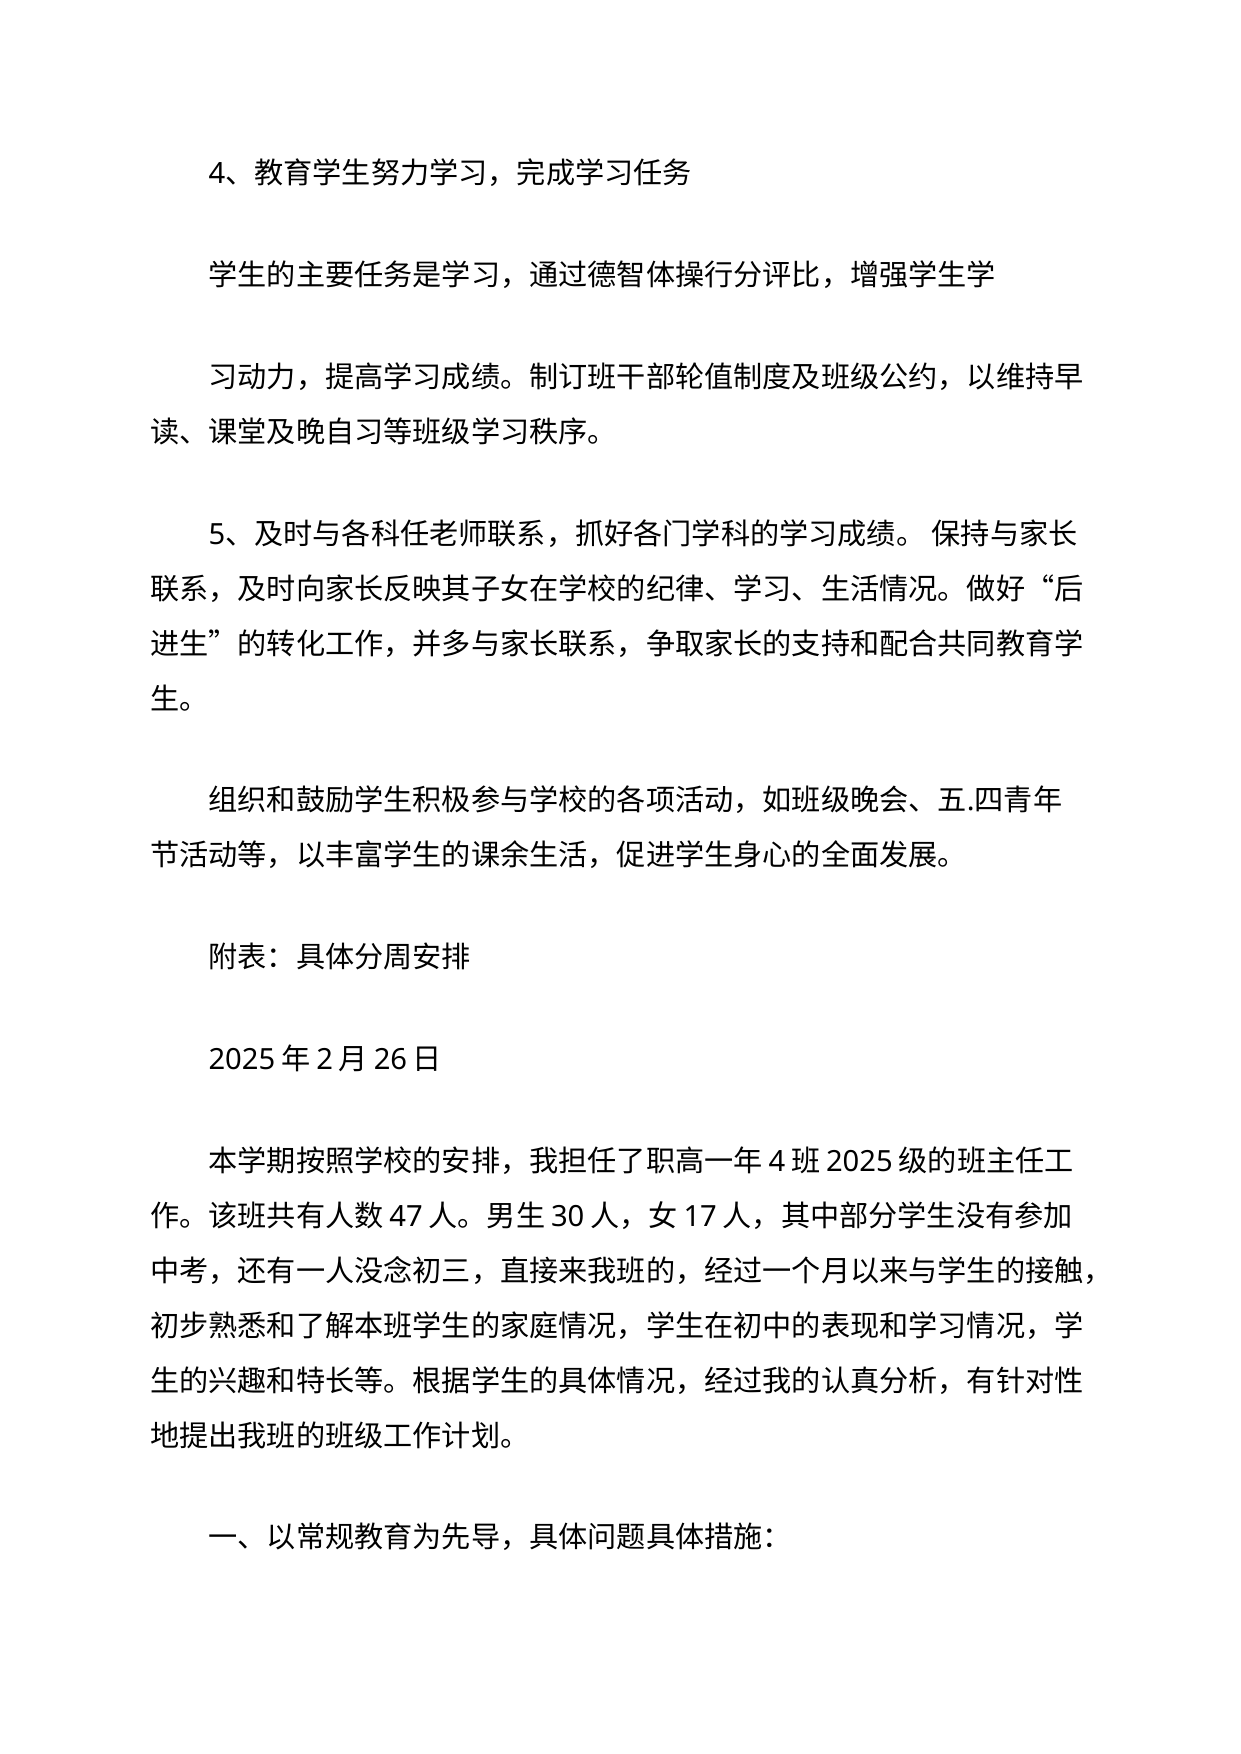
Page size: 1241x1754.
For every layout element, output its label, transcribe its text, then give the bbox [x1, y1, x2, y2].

text 一、以常规教育为先导，具体问题具体措施： [150, 1514, 1090, 1556]
text 5、及时与各科任老师联系，抓好各门学科的学习成绩。 保持与家长联系，及时向家长反映其子女在学校的纪律、学习、生活情况。做好“后进生”的转化工作，并多与家长联系，争取家长的支持和配合共同教育学生。 [150, 510, 1090, 717]
text 附表：具体分周安排 [150, 934, 1090, 976]
text 学生的主要任务是学习，通过德智体操行分评比，增强学生学 [150, 252, 1090, 294]
text 2025年2月26日 [150, 1036, 1090, 1078]
text 本学期按照学校的安排，我担任了职高一年4班2025级的班主任工作。该班共有人数47人。男生30人，女17人，其中部分学生没有参加中考，还有一人没念初三，直接来我班的，经过一个月以来与学生的接触，初步熟悉和了解本班学生的家庭情况，学生在初中的表现和学习情况，学生的兴趣和特长等。根据学生的具体情况，经过我的认真分析，有针对性地提出我班的班级工作计划。 [150, 1137, 1090, 1454]
text 4、教育学生努力学习，完成学习任务 [150, 150, 1090, 192]
text 习动力，提高学习成绩。制订班干部轮值制度及班级公约，以维持早读、课堂及晚自习等班级学习秩序。 [150, 354, 1090, 451]
text 组织和鼓励学生积极参与学校的各项活动，如班级晚会、五.四青年节活动等，以丰富学生的课余生活，促进学生身心的全面发展。 [150, 777, 1090, 874]
